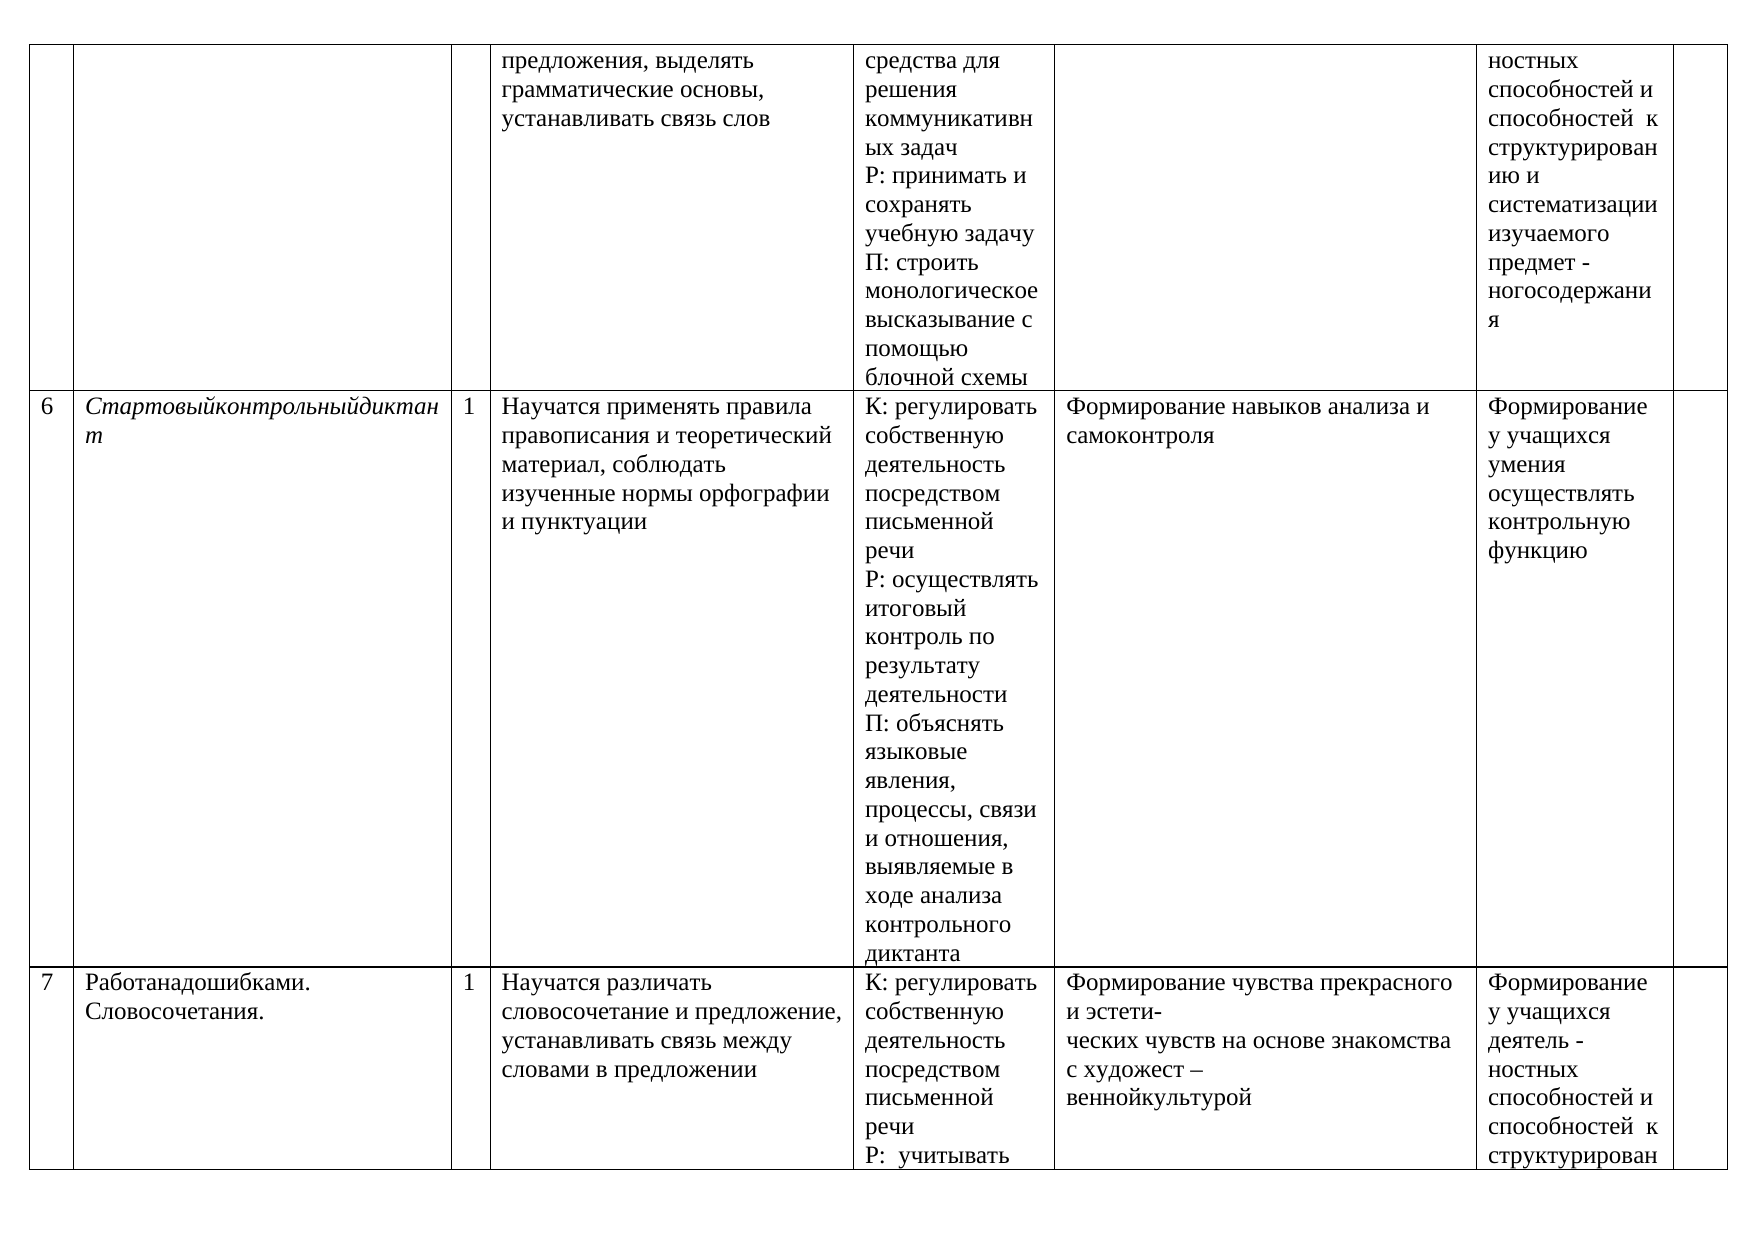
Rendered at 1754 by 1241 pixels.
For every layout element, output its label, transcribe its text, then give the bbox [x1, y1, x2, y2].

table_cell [1055, 968, 1476, 1169]
table_cell 1 [452, 391, 490, 966]
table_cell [854, 968, 1054, 1169]
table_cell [74, 45, 451, 390]
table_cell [491, 45, 853, 390]
table_cell [1674, 45, 1727, 390]
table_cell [1477, 45, 1673, 390]
table_cell К: регулировать собственную деятельность посредством письменной речи Р: осуществлять итоговый контроль по результату деятельности П: объяснять языковые явления, процессы, связи и отношения, выявляемые в ходе анализа контрольного диктанта [854, 391, 1054, 966]
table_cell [1055, 45, 1476, 390]
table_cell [74, 968, 451, 1169]
table_cell Стартовыйконтрольныйдиктант [74, 391, 451, 966]
table_cell [1674, 391, 1727, 966]
table_cell Формирование у учащихся умения осуществлять контрольную функцию [1477, 391, 1673, 966]
table_cell 6 [30, 391, 73, 966]
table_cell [491, 968, 853, 1169]
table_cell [1477, 968, 1673, 1169]
table_cell Научатся применять правила правописания и теоретический материал, соблюдать изученные нормы орфографии и пунктуации [491, 391, 853, 966]
table_cell 1 [452, 45, 490, 390]
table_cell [854, 45, 1054, 390]
table_cell Формирование навыков анализа и самоконтроля [1055, 391, 1476, 966]
table_cell 1 [452, 968, 490, 1169]
table_cell 5 [30, 45, 73, 390]
table_cell 7 [30, 968, 73, 1169]
table_cell [1674, 968, 1727, 1169]
